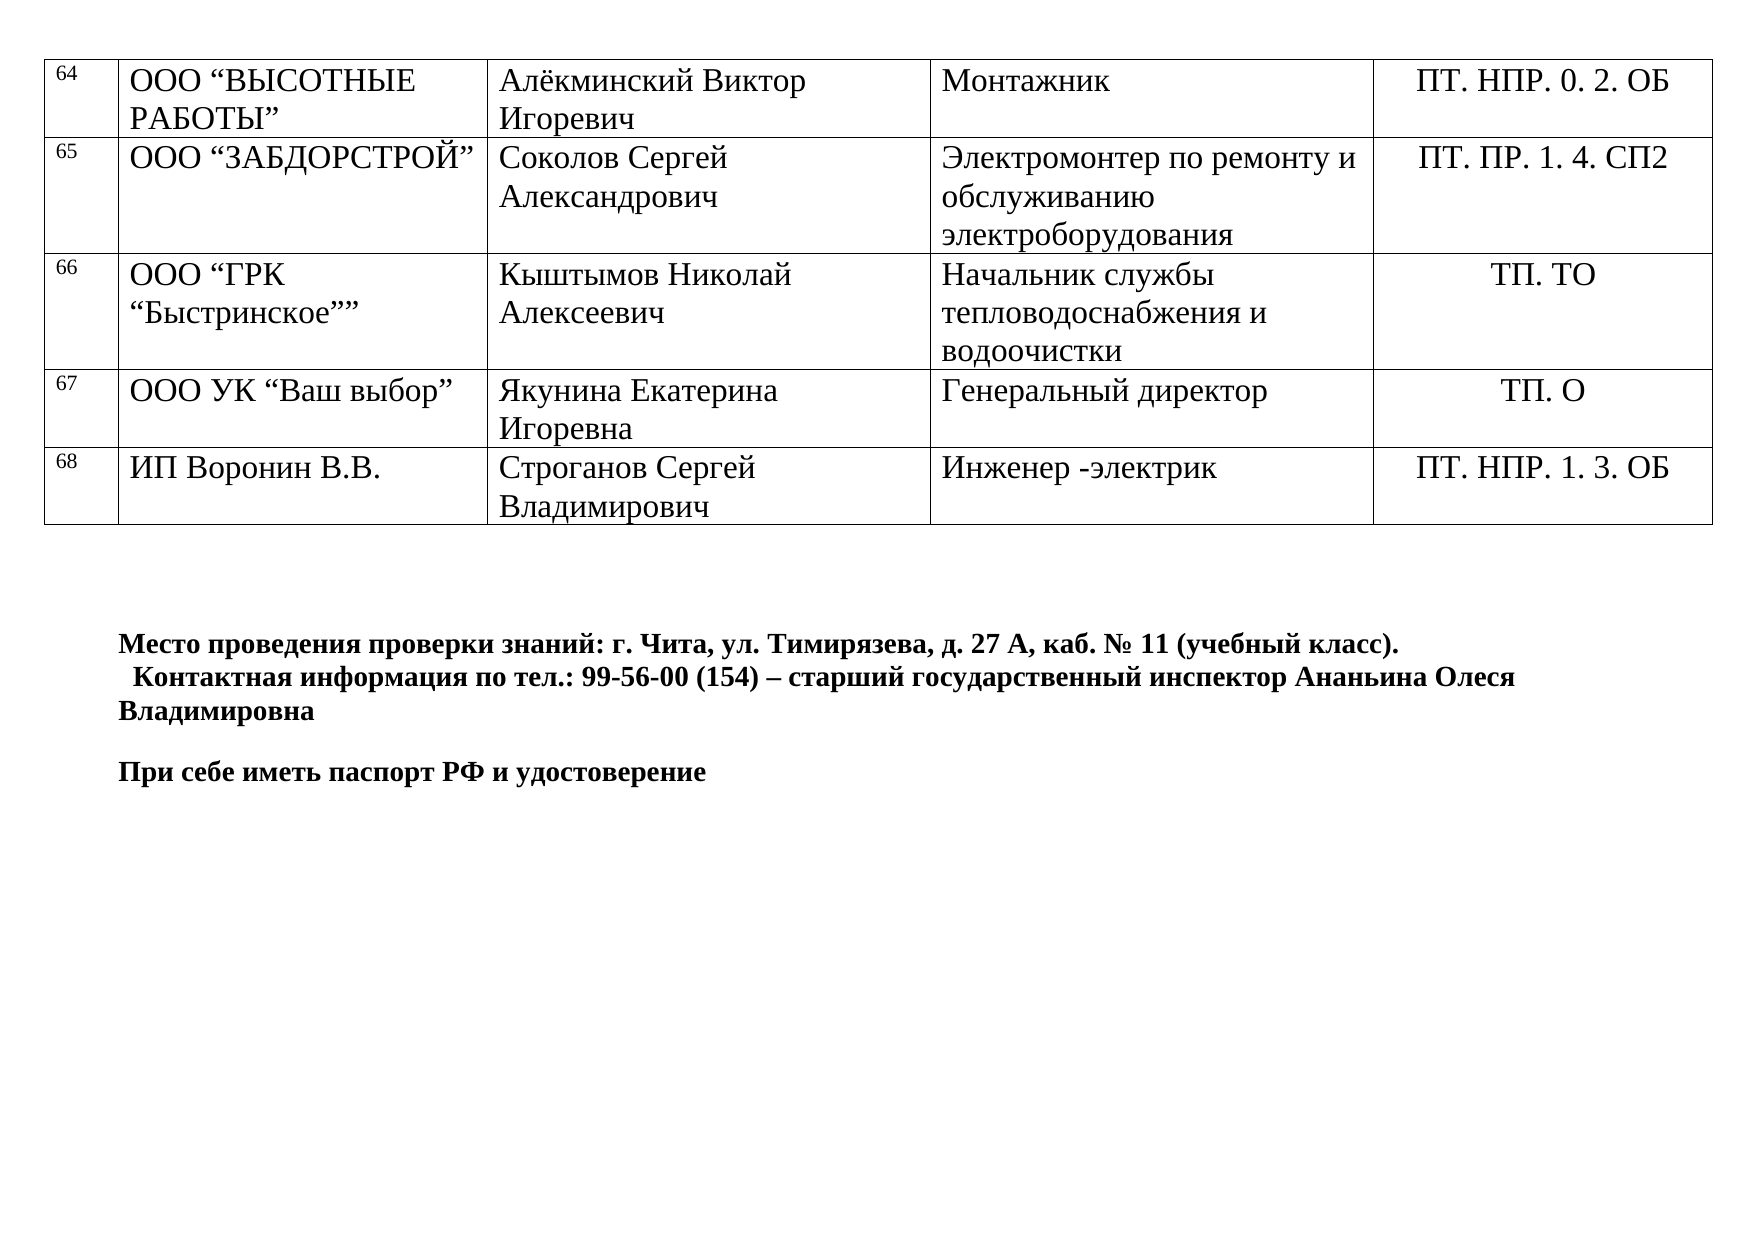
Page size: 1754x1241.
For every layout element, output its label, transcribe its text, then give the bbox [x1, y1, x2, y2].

text Место проведения проверки знаний: г. Чита, ул. Тимирязева, д. 27 А, каб. № 11 (учебный класс). [118, 626, 1695, 659]
table_cell Генеральный директор [931, 370, 1373, 447]
table_cell ТП. ТО [1374, 254, 1712, 369]
table_cell Алёкминский Виктор Игоревич [488, 60, 930, 137]
table_cell Строганов Сергей Владимирович [488, 448, 930, 524]
table_cell ПТ. ПР. 1. 4. СП2 [1374, 138, 1712, 253]
table_cell ПТ. НПР. 1. 3. ОБ [1374, 448, 1712, 524]
table_cell Соколов Сергей Александрович [488, 138, 930, 253]
table_cell ООО УК “Ваш выбор” [119, 370, 487, 447]
table_cell ТП. О [1374, 370, 1712, 447]
table_cell ИП Воронин В.В. [119, 448, 487, 524]
table_cell 67 [45, 370, 118, 447]
text Контактная информация по тел.: 99-56-00 (154) – старший государственный инспектор Ананьина Олеся Владимировна [118, 659, 1695, 727]
text При себе иметь паспорт РФ и удостоверение [118, 754, 1695, 788]
table_cell Электромонтер по ремонту и обслуживанию электроборудования [931, 138, 1373, 253]
table_cell Якунина Екатерина Игоревна [488, 370, 930, 447]
table_cell Начальник службы тепловодоснабжения и водоочистки [931, 254, 1373, 369]
table_cell Монтажник [931, 60, 1373, 137]
table_cell Кыштымов Николай Алексеевич [488, 254, 930, 369]
table_cell ПТ. НПР. 0. 2. ОБ [1374, 60, 1712, 137]
table_cell 64 [45, 60, 118, 137]
table_cell ООО “ВЫСОТНЫЕ РАБОТЫ” [119, 60, 487, 137]
table_cell ООО “ГРК “Быстринское”” [119, 254, 487, 369]
table_cell 66 [45, 254, 118, 369]
table_cell ООО “ЗАБДОРСТРОЙ” [119, 138, 487, 253]
table_cell 68 [45, 448, 118, 524]
table_cell 65 [45, 138, 118, 253]
table_cell Инженер -электрик [931, 448, 1373, 524]
